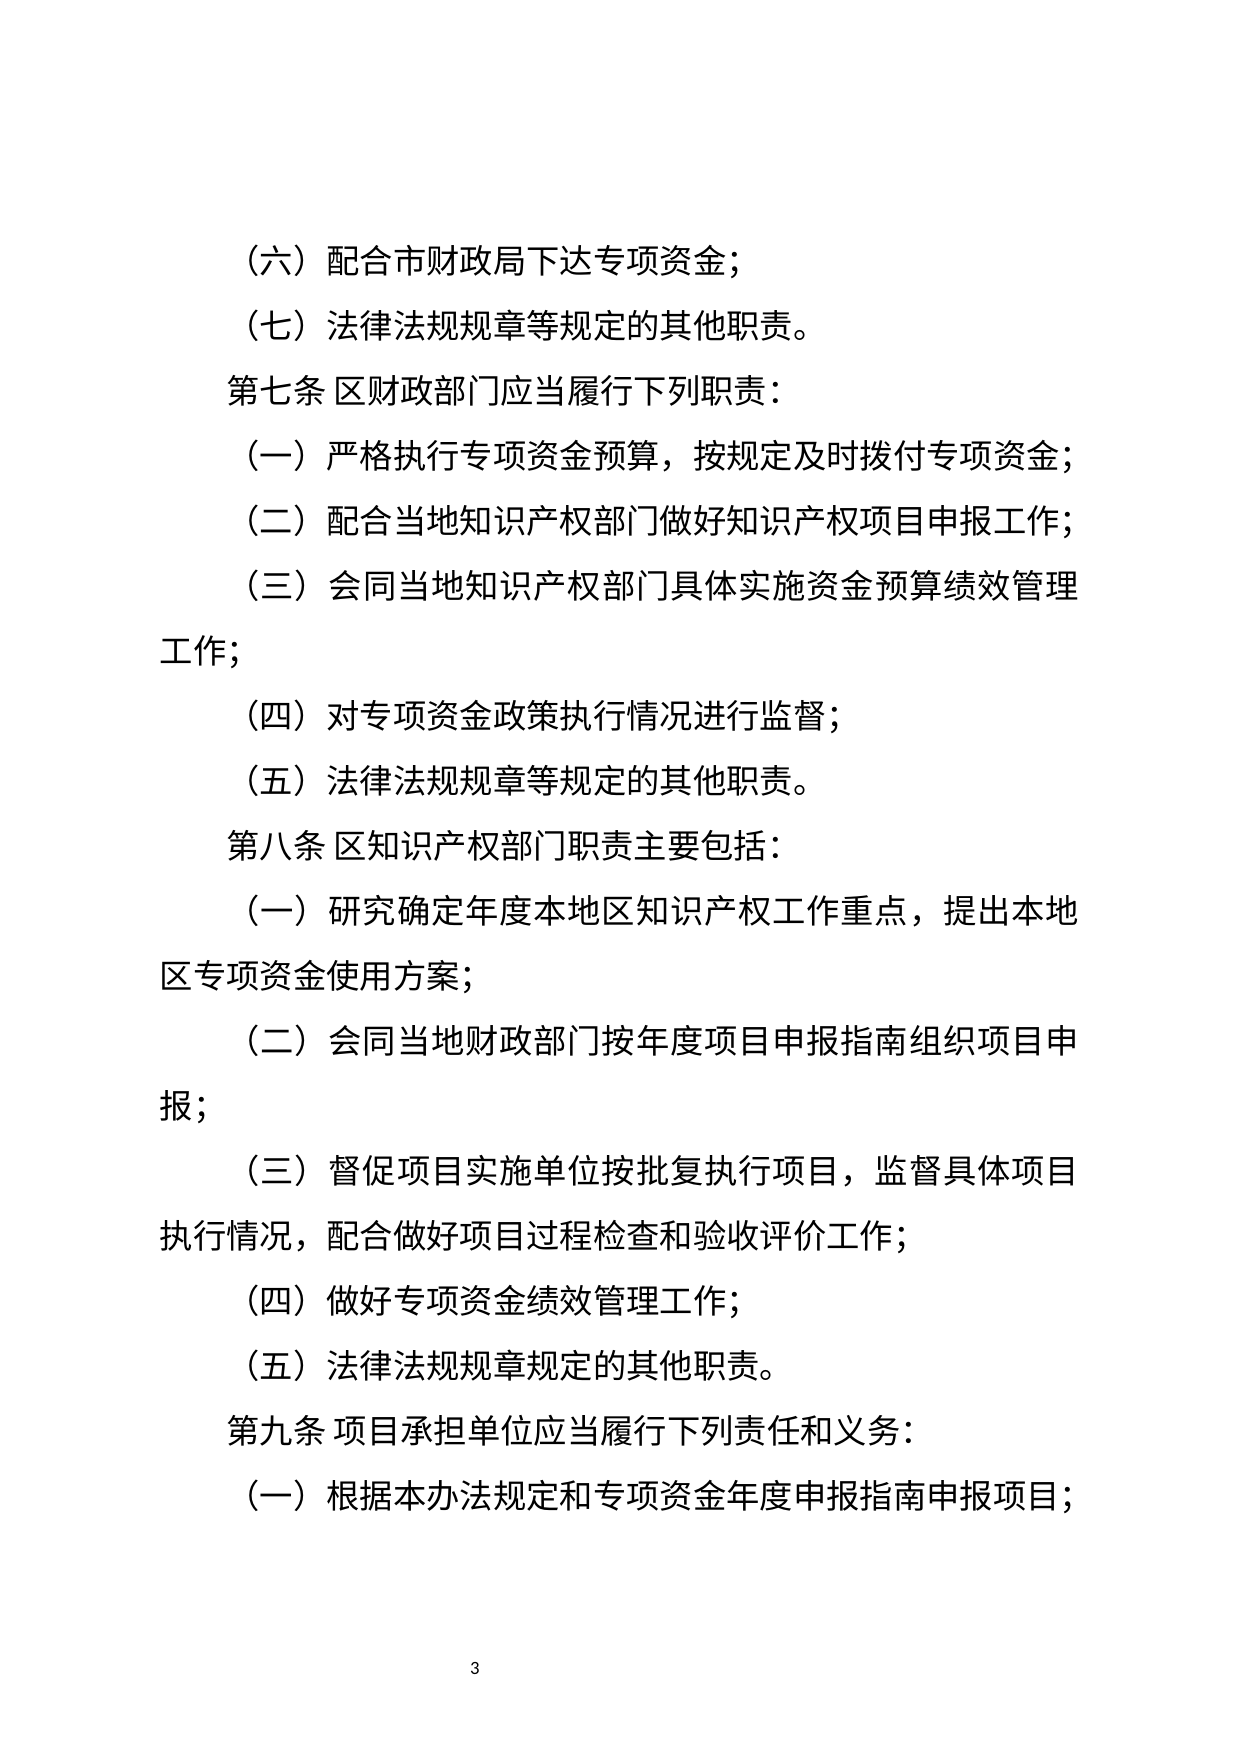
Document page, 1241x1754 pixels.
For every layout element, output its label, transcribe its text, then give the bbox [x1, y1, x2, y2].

text （三）会同当地知识产权部门具体实施资金预算绩效管理工作； [159, 552, 1081, 682]
text （七）法律法规规章等规定的其他职责。 [159, 292, 1081, 357]
text （五）法律法规规章等规定的其他职责。 [159, 747, 1081, 812]
text 第七条 区财政部门应当履行下列职责： [159, 357, 1081, 422]
text （三）督促项目实施单位按批复执行项目，监督具体项目执行情况，配合做好项目过程检查和验收评价工作； [159, 1137, 1081, 1267]
text （四）对专项资金政策执行情况进行监督； [159, 682, 1081, 747]
text 第八条 区知识产权部门职责主要包括： [159, 812, 1081, 877]
text （二）配合当地知识产权部门做好知识产权项目申报工作； [159, 487, 1081, 552]
text 第九条 项目承担单位应当履行下列责任和义务： [159, 1397, 1081, 1462]
text （一）严格执行专项资金预算，按规定及时拨付专项资金； [159, 422, 1081, 487]
text （一）研究确定年度本地区知识产权工作重点，提出本地区专项资金使用方案； [159, 877, 1081, 1007]
text （二）会同当地财政部门按年度项目申报指南组织项目申报； [159, 1007, 1081, 1137]
text （一）根据本办法规定和专项资金年度申报指南申报项目； [159, 1462, 1081, 1527]
text （五）法律法规规章规定的其他职责。 [159, 1332, 1081, 1397]
text （四）做好专项资金绩效管理工作； [159, 1267, 1081, 1332]
text （六）配合市财政局下达专项资金； [159, 227, 1081, 292]
